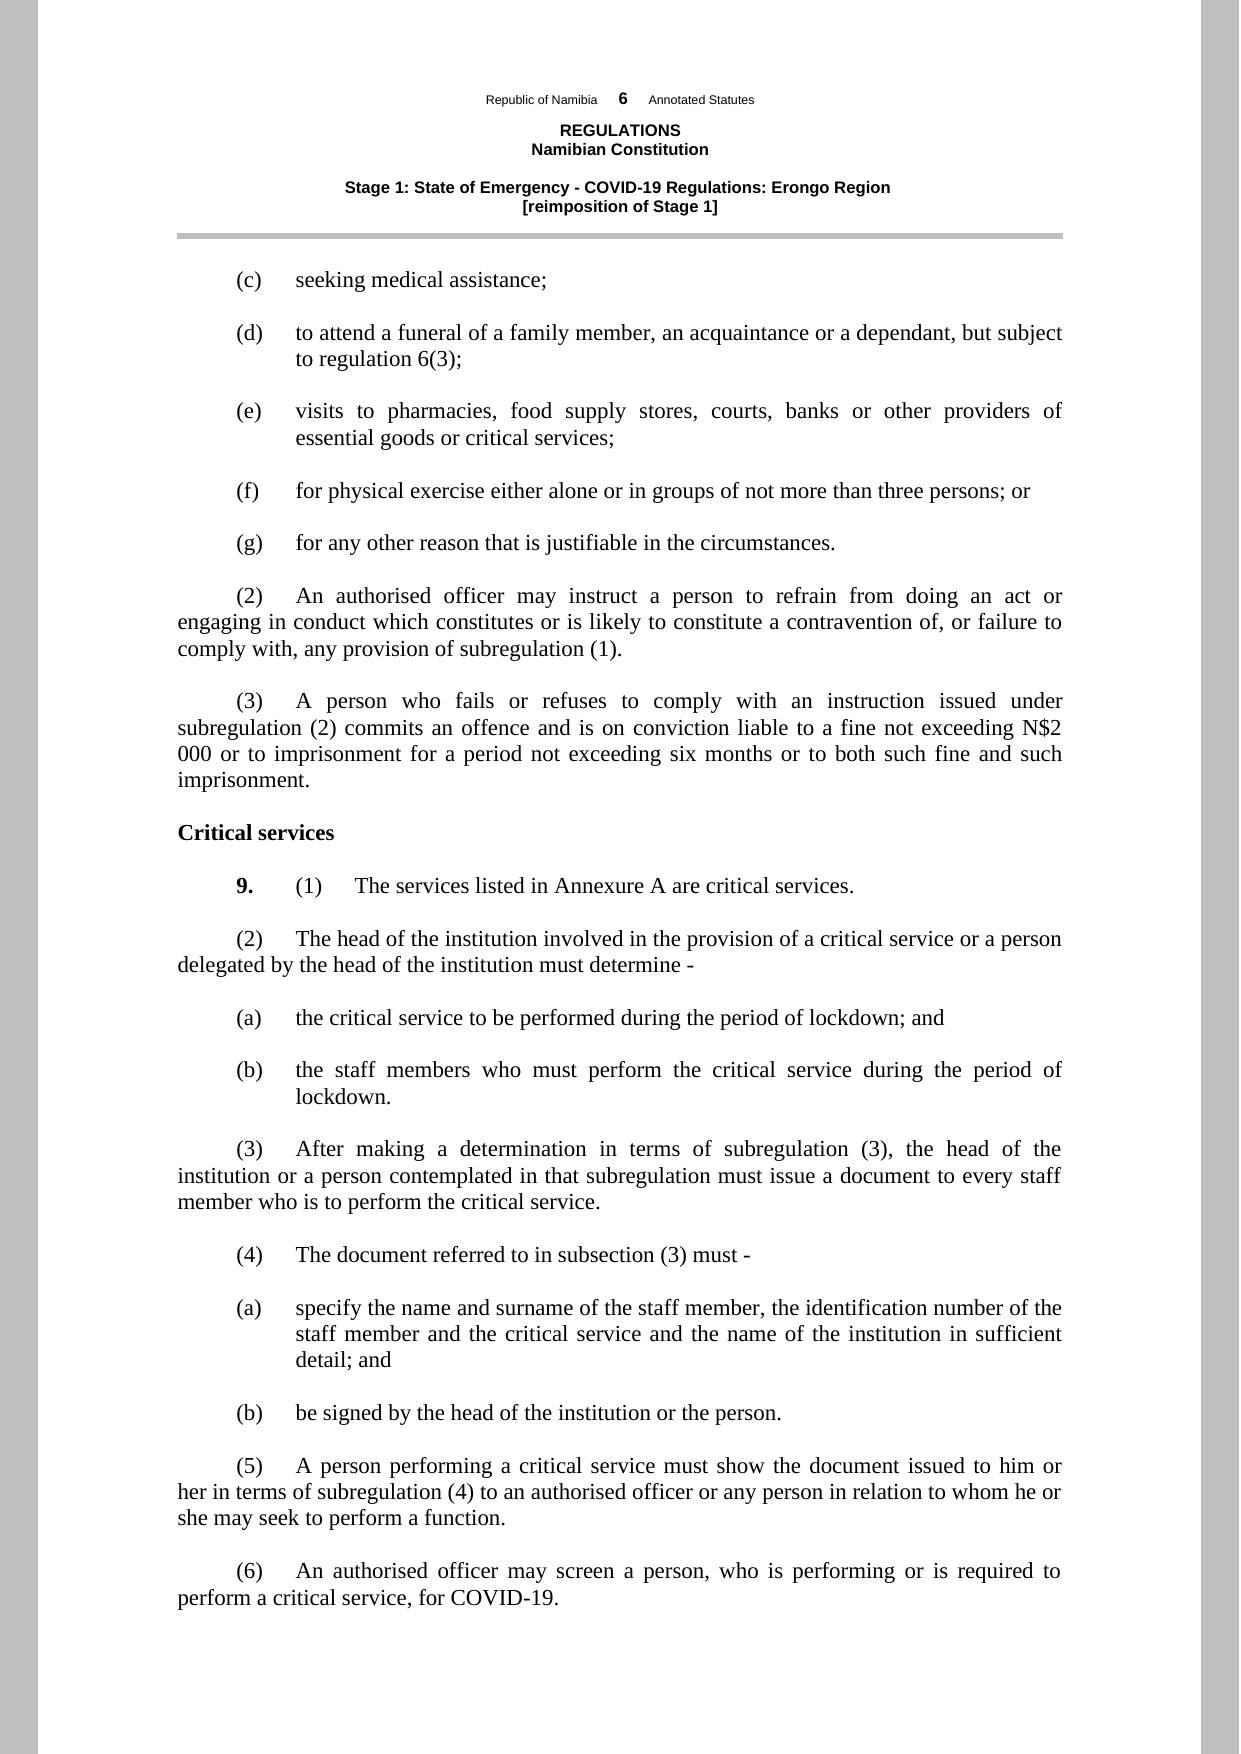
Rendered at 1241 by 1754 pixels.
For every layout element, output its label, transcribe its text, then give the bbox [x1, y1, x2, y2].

text (d) to attend a funeral of a family member, an acquaintance or a dependant, but subject to regulation 6(3); [236, 318, 1064, 371]
text (3) A person who fails or refuses to comply with an instruction issued under subregulation (2) commits an offence and is on conviction liable to a fine not exceeding N$2 000 or to imprisonment for a period not exceeding six months or to both such fine and such imprisonment. [177, 687, 1064, 793]
text (c) seeking medical assistance; [236, 266, 1064, 292]
text (2) The head of the institution involved in the provision of a critical service or a person delegated by the head of the institution must determine - [177, 925, 1063, 977]
text 9. (1) The services listed in Annexure A are critical services. [177, 872, 1063, 898]
text (g) for any other reason that is justifiable in the circumstances. [236, 529, 1064, 556]
text (5) A person performing a critical service must show the document issued to him or her in terms of subregulation (4) to an authorised officer or any person in relation to whom he or she may seek to perform a function. [177, 1452, 1063, 1531]
text (4) The document referred to in subsection (3) must - [177, 1241, 1063, 1267]
text (6) An authorised officer may screen a person, who is performing or is required to perform a critical service, for COVID-19. [177, 1557, 1063, 1610]
text (e) visits to pharmacies, food supply stores, courts, banks or other providers of essential goods or critical services; [236, 398, 1064, 450]
text (f) for physical exercise either alone or in groups of not more than three persons; or [236, 477, 1064, 503]
text (2) An authorised officer may instruct a person to refrain from doing an act or engaging in conduct which constitutes or is likely to constitute a contravention of, or failure to comply with, any provision of subregulation (1). [177, 582, 1064, 661]
text (3) After making a determination in terms of subregulation (3), the head of the institution or a person contemplated in that subregulation must issue a document to every staff member who is to perform the critical service. [177, 1136, 1063, 1214]
text (b) the staff members who must perform the critical service during the period of lockdown. [236, 1056, 1063, 1109]
text (a) the critical service to be performed during the period of lockdown; and [236, 1004, 1063, 1030]
text (a) specify the name and surname of the staff member, the identification number of the staff member and the critical service and the name of the institution in sufficient detail; and [236, 1294, 1063, 1373]
text Critical services [177, 819, 1063, 846]
text (b) be signed by the head of the institution or the person. [236, 1399, 1063, 1425]
